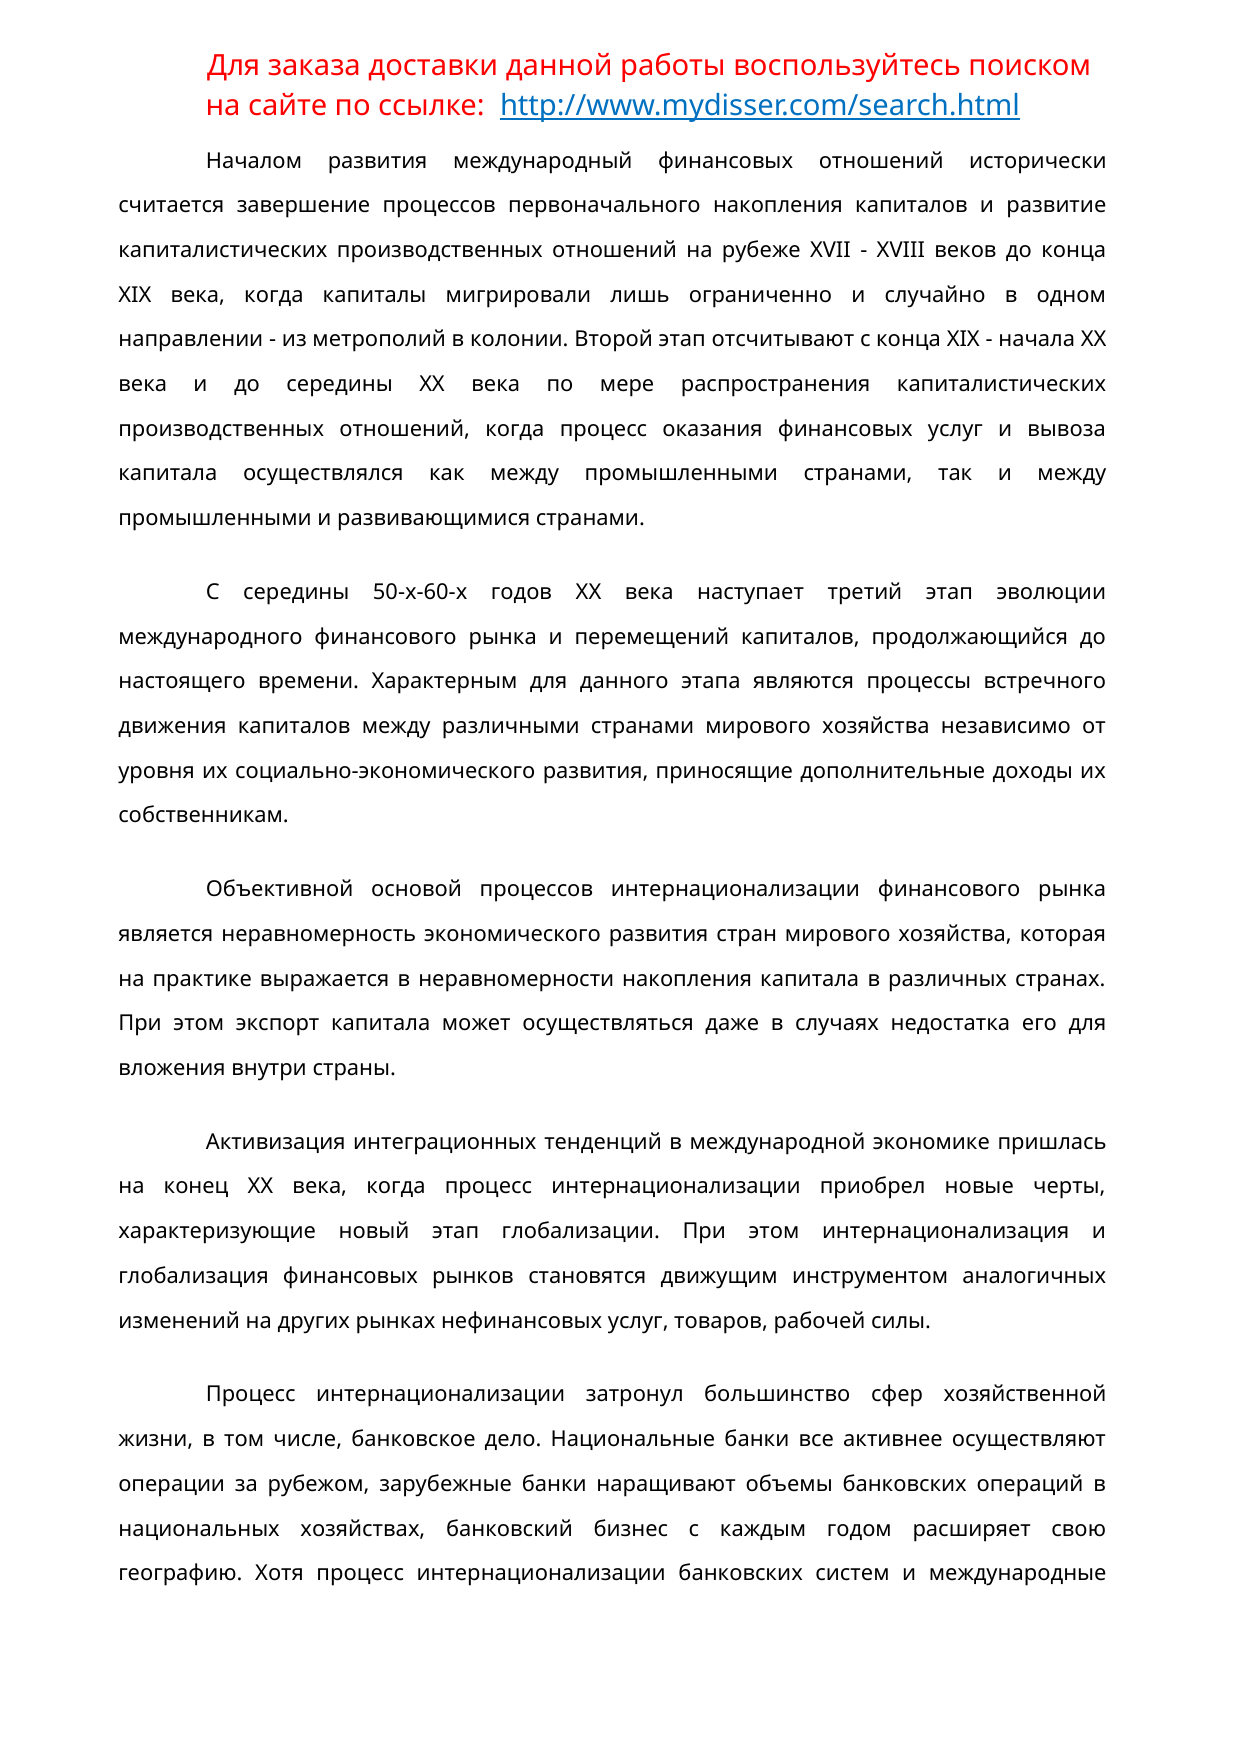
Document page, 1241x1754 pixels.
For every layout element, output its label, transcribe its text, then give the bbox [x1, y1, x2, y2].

text Объективной основой процессов интернационализации финансового рынка является неравномерность экономического развития стран мирового хозяйства, которая на практике выражается в неравномерности накопления капитала в различных странах. При этом экспорт капитала может осуществляться даже в случаях недостатка его для вложения внутри страны. [118, 873, 1107, 1082]
text Активизация интеграционных тенденций в международной экономике пришлась на конец XX века, когда процесс интернационализации приобрел новые черты, характеризующие новый этап глобализации. При этом интернационализация и глобализация финансовых рынков становятся движущим инструментом аналогичных изменений на других рынках нефинансовых услуг, товаров, рабочей силы. [118, 1126, 1107, 1334]
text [118, 1378, 1107, 1587]
text Началом развития международный финансовых отношений исторически считается завершение процессов первоначального накопления капиталов и развитие капиталистических производственных отношений на рубеже XVII - XVIII веков до конца XIX века, когда капиталы мигрировали лишь ограниченно и случайно в одном направлении - из метрополий в колонии. Второй этап отсчитывают с конца XIX - начала XX века и до середины XX века по мере распространения капиталистических производственных отношений, когда процесс оказания финансовых услуг и вывоза капитала осуществлялся как между промышленными странами, так и между промышленными и развивающимися странами. [118, 144, 1107, 532]
text С середины 50-х-60-х годов XX века наступает третий этап эволюции международного финансового рынка и перемещений капиталов, продолжающийся до настоящего времени. Характерным для данного этапа являются процессы встречного движения капиталов между различными странами мирового хозяйства независимо от уровня их социально-экономического развития, приносящие дополнительные доходы их собственникам. [118, 576, 1107, 829]
